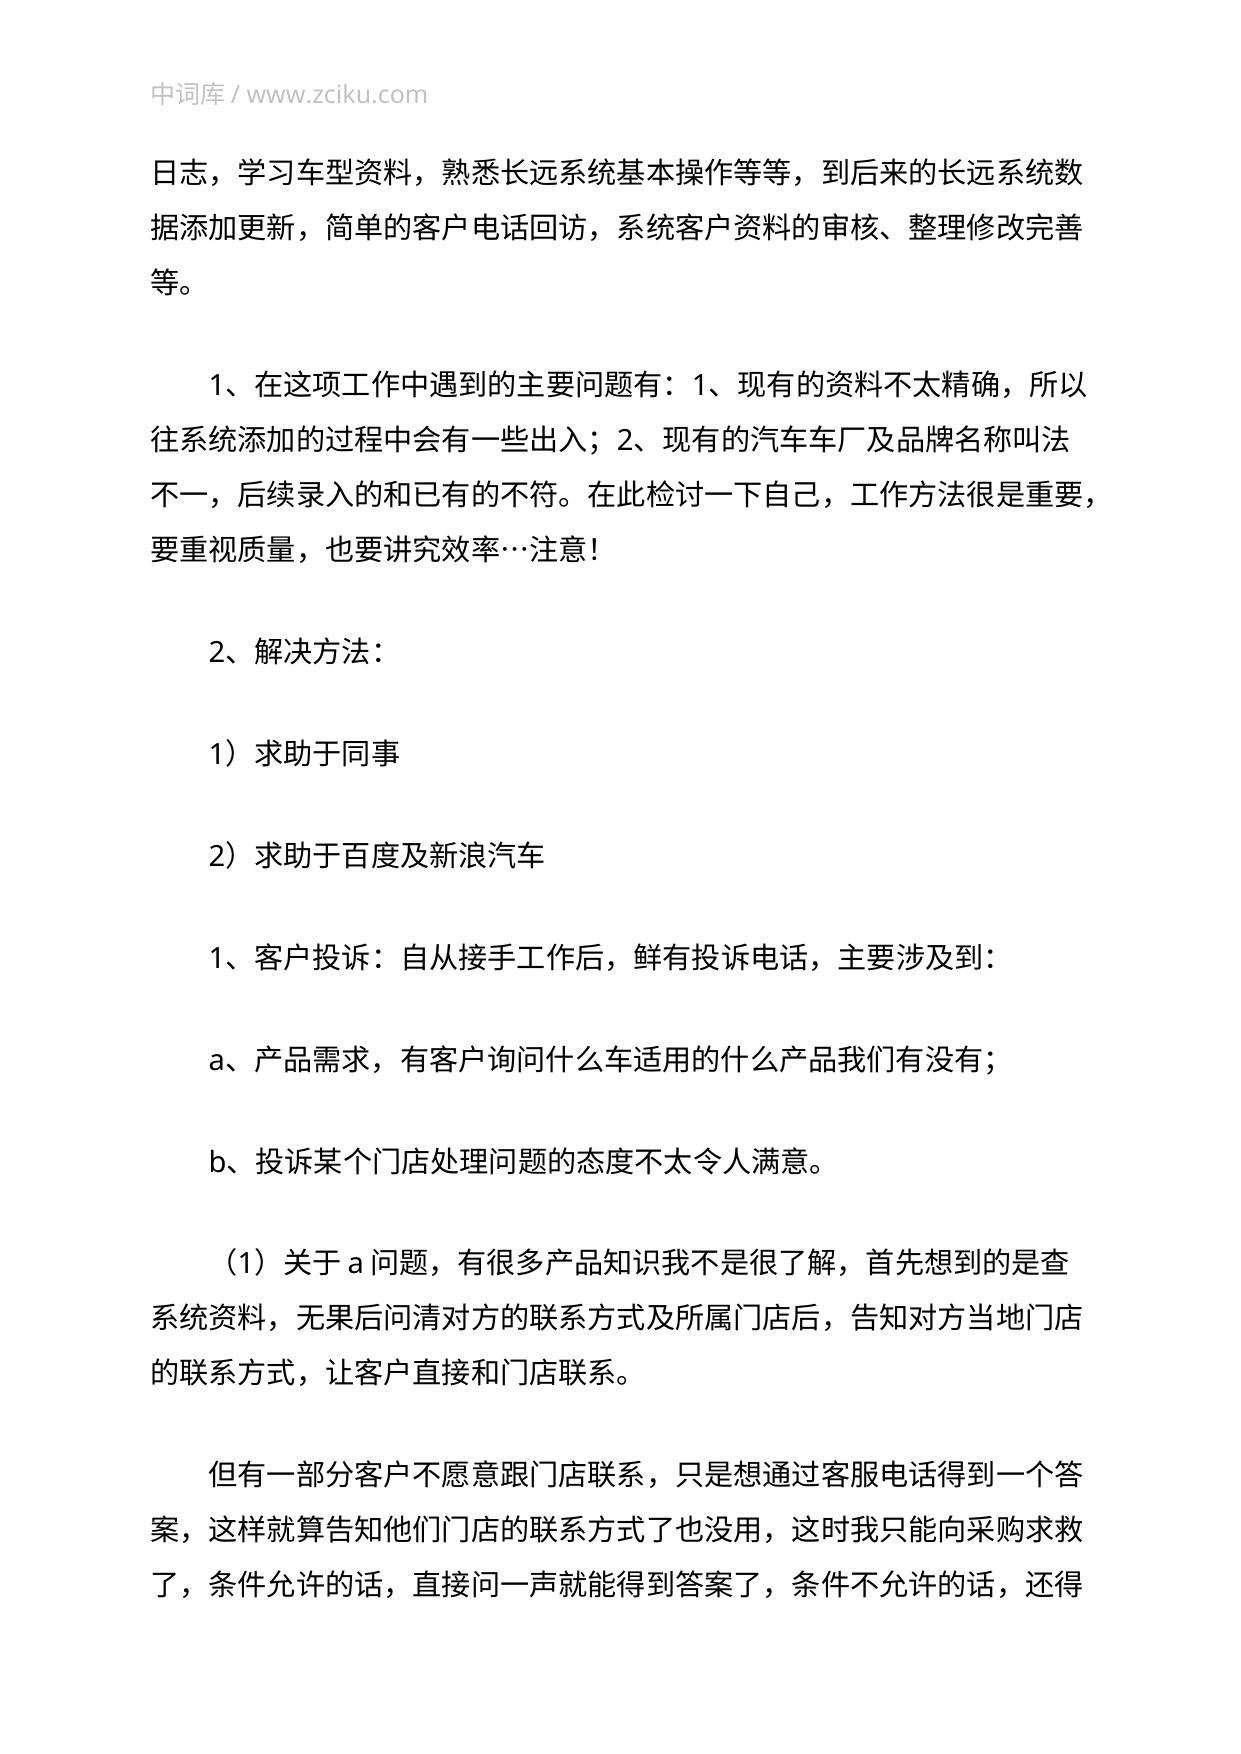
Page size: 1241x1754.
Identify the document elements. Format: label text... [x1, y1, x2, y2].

text 2、解决方法： [150, 628, 1090, 671]
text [150, 1452, 1090, 1604]
text 1、在这项工作中遇到的主要问题有：1、现有的资料不太精确，所以往系统添加的过程中会有一些出入；2、现有的汽车车厂及品牌名称叫法不一，后续录入的和已有的不符。在此检讨一下自己，工作方法很是重要，要重视质量，也要讲究效率…注意！ [150, 362, 1090, 569]
text b、投诉某个门店处理问题的态度不太令人满意。 [150, 1138, 1090, 1181]
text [150, 150, 1090, 302]
text （1）关于a问题，有很多产品知识我不是很了解，首先想到的是查系统资料，无果后问清对方的联系方式及所属门店后，告知对方当地门店的联系方式，让客户直接和门店联系。 [150, 1240, 1090, 1392]
text a、产品需求，有客户询问什么车适用的什么产品我们有没有； [150, 1036, 1090, 1078]
text 2）求助于百度及新浪汽车 [150, 832, 1090, 874]
text 1）求助于同事 [150, 730, 1090, 773]
text 1、客户投诉：自从接手工作后，鲜有投诉电话，主要涉及到： [150, 934, 1090, 977]
